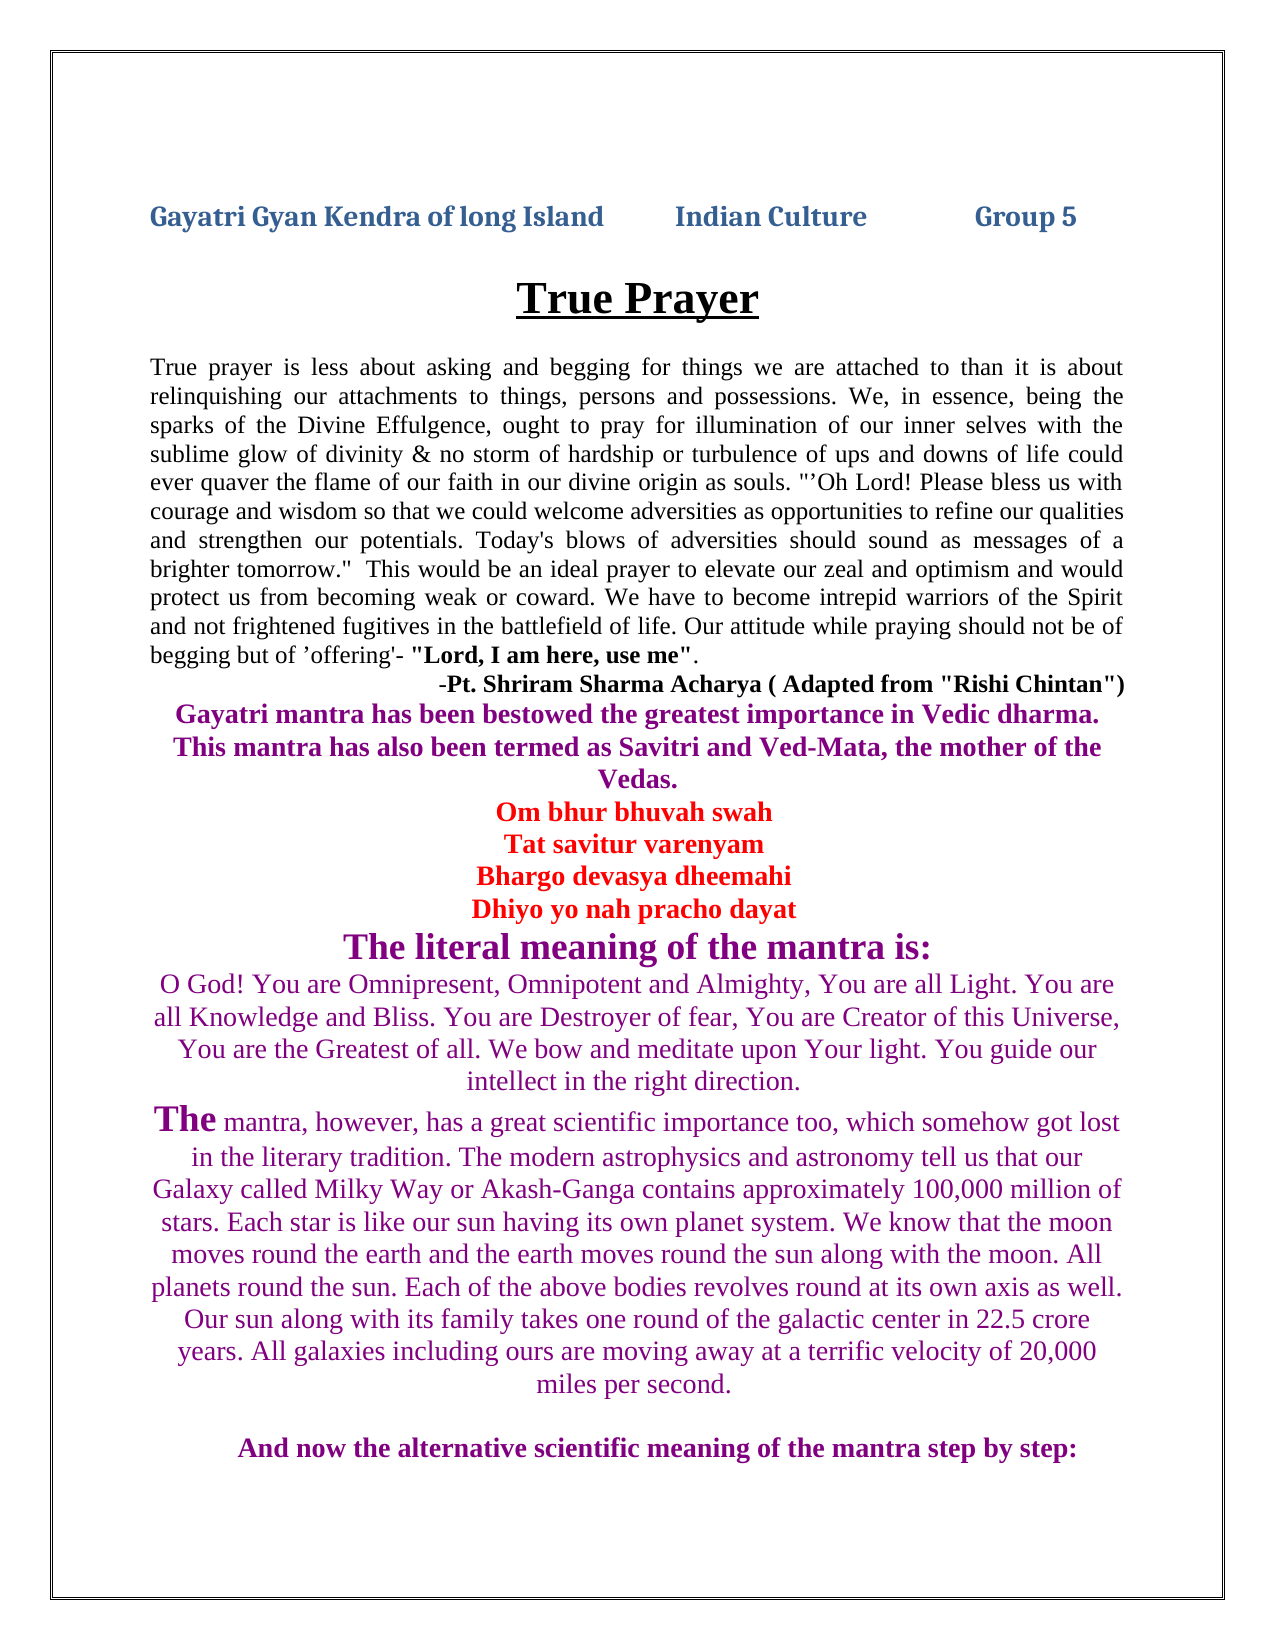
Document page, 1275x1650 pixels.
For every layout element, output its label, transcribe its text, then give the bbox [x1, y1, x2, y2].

text True prayer is less about asking and begging for things we are attached to than it is about relinquishing our attachments to things, persons and possessions. We, in essence, being the sparks of the Divine Effulgence, ought to pray for illumination of our inner selves with the sublime glow of divinity & no storm of hardship or turbulence of ups and downs of life could ever quaver the flame of our faith in our divine origin as souls. "’Oh Lord! Please bless us with courage and wisdom so that we could welcome adversities as opportunities to refine our qualities and strengthen our potentials. Today's blows of adversities should sound as messages of a brighter tomorrow." This would be an ideal prayer to elevate our zeal and optimism and would protect us from becoming weak or coward. We have to become intrepid warriors of the Spirit and not frightened fugitives in the battlefield of life. Our attitude while praying should not be of begging but of ’offering'- "Lord, I am here, use me". [150, 352, 1125, 669]
subtitle Gayatri Gyan Kendra of long Island Indian Culture Group 5 [150, 200, 1125, 233]
text True Prayer [150, 271, 1125, 324]
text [150, 697, 1125, 1464]
text -Pt. Shriram Sharma Acharya ( Adapted from "Rishi Chintan") [150, 669, 1125, 697]
